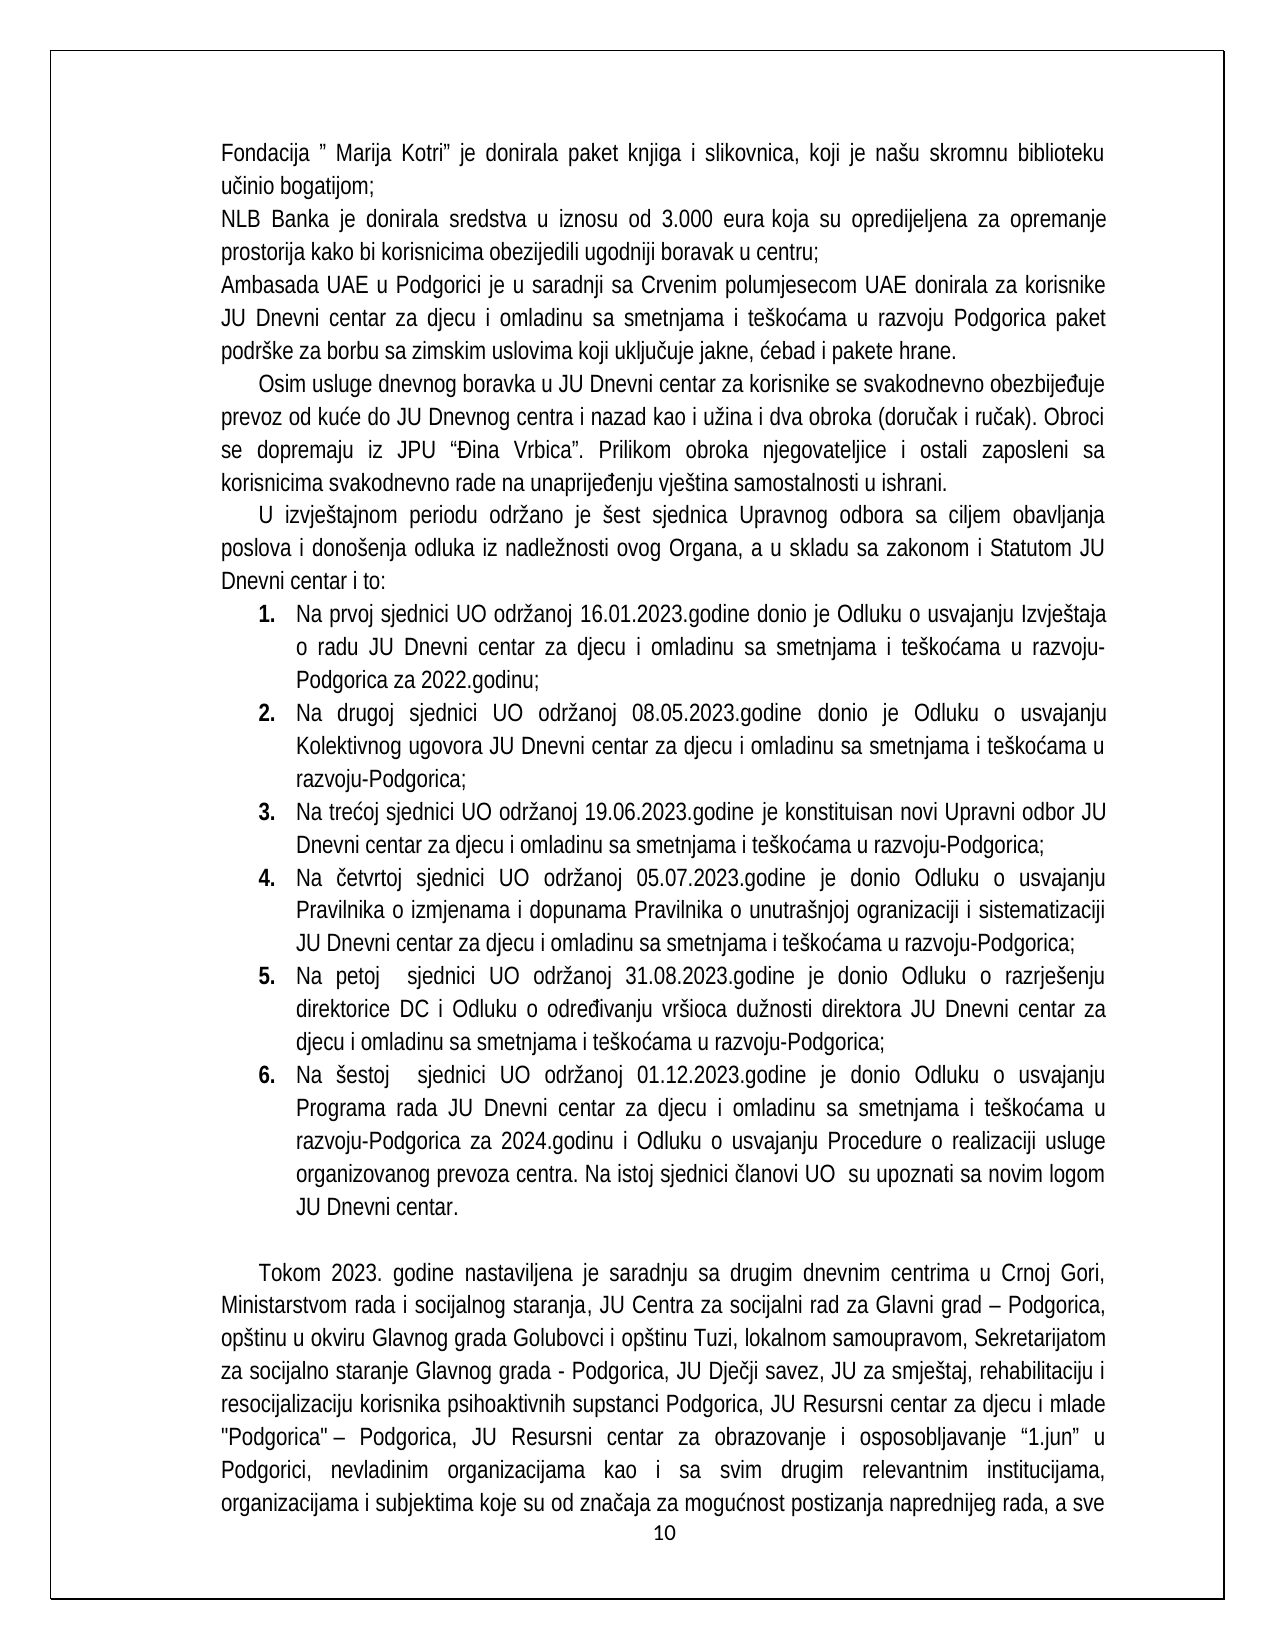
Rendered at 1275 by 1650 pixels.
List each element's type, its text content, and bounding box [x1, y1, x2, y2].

list Na drugoj sjednici UO održanoj 08.05.2023.godine donio je Odluku o usvajanju Kolektivnog ugovora JU Dnevni centar za djecu i omladinu sa smetnjama i teškoćama u razvoju-Podgorica; [258, 698, 1107, 792]
list Na šestoj sjednici UO održanoj 01.12.2023.godine je donio Odluku o usvajanju Programa rada JU Dnevni centar za djecu i omladinu sa smetnjama i teškoćama u razvoju-Podgorica za 2024.godinu i Odluku o usvajanju Procedure o realizaciji usluge organizovanog prevoza centra. Na istoj sjednici članovi UO su upoznati sa novim logom JU Dnevni centar. [258, 1060, 1107, 1220]
text Ambasada UAE u Podgorici je u saradnji sa Crvenim polumjesecom UAE donirala za korisnike JU Dnevni centar za djecu i omladinu sa smetnjama i teškoćama u razvoju Podgorica paket podrške za borbu sa zimskim uslovima koji uključuje jakne, ćebad i pakete hrane. [221, 270, 1107, 364]
list Na četvrtoj sjednici UO održanoj 05.07.2023.godine je donio Odluku o usvajanju Pravilnika o izmjenama i dopunama Pravilnika o unutrašnjoj ogranizaciji i sistematizaciji JU Dnevni centar za djecu i omladinu sa smetnjama i teškoćama u razvoju-Podgorica; [258, 862, 1107, 957]
list Na prvoj sjednici UO održanoj 16.01.2023.godine donio je Odluku o usvajanju Izvještaja o radu JU Dnevni centar za djecu i omladinu sa smetnjama i teškoćama u razvoju-Podgorica za 2022.godinu; [258, 599, 1107, 694]
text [221, 1257, 1107, 1517]
text Osim usluge dnevnog boravka u JU Dnevni centar za korisnike se svakodnevno obezbijeđuje prevoz od kuće do JU Dnevnog centra i nazad kao i užina i dva obroka (doručak i ručak). Obroci se dopremaju iz JPU “Đina Vrbica”. Prilikom obroka njegovateljice i ostali zaposleni sa korisnicima svakodnevno rade na unaprijeđenju vještina samostalnosti u ishrani. [221, 369, 1107, 496]
list Na petoj sjednici UO održanoj 31.08.2023.godine je donio Odluku o razrješenju direktorice DC i Odluku o određivanju vršioca dužnosti direktora JU Dnevni centar za djecu i omladinu sa smetnjama i teškoćama u razvoju-Podgorica; [258, 961, 1107, 1056]
text NLB Banka je donirala sredstva u iznosu od 3.000 eura koja su opredijeljena za opremanje prostorija kako bi korisnicima obezijedili ugodniji boravak u centru; [221, 204, 1107, 266]
text U izvještajnom periodu održano je šest sjednica Upravnog odbora sa ciljem obavljanja poslova i donošenja odluka iz nadležnosti ovog Organa, a u skladu sa zakonom i Statutom JU Dnevni centar i to: [221, 500, 1107, 595]
text Fondacija ” Marija Kotri” je donirala paket knjiga i slikovnica, koji je našu skromnu biblioteku učinio bogatijom; [221, 138, 1107, 200]
list Na trećoj sjednici UO održanoj 19.06.2023.godine je konstituisan novi Upravni odbor JU Dnevni centar za djecu i omladinu sa smetnjama i teškoćama u razvoju-Podgorica; [258, 797, 1107, 858]
